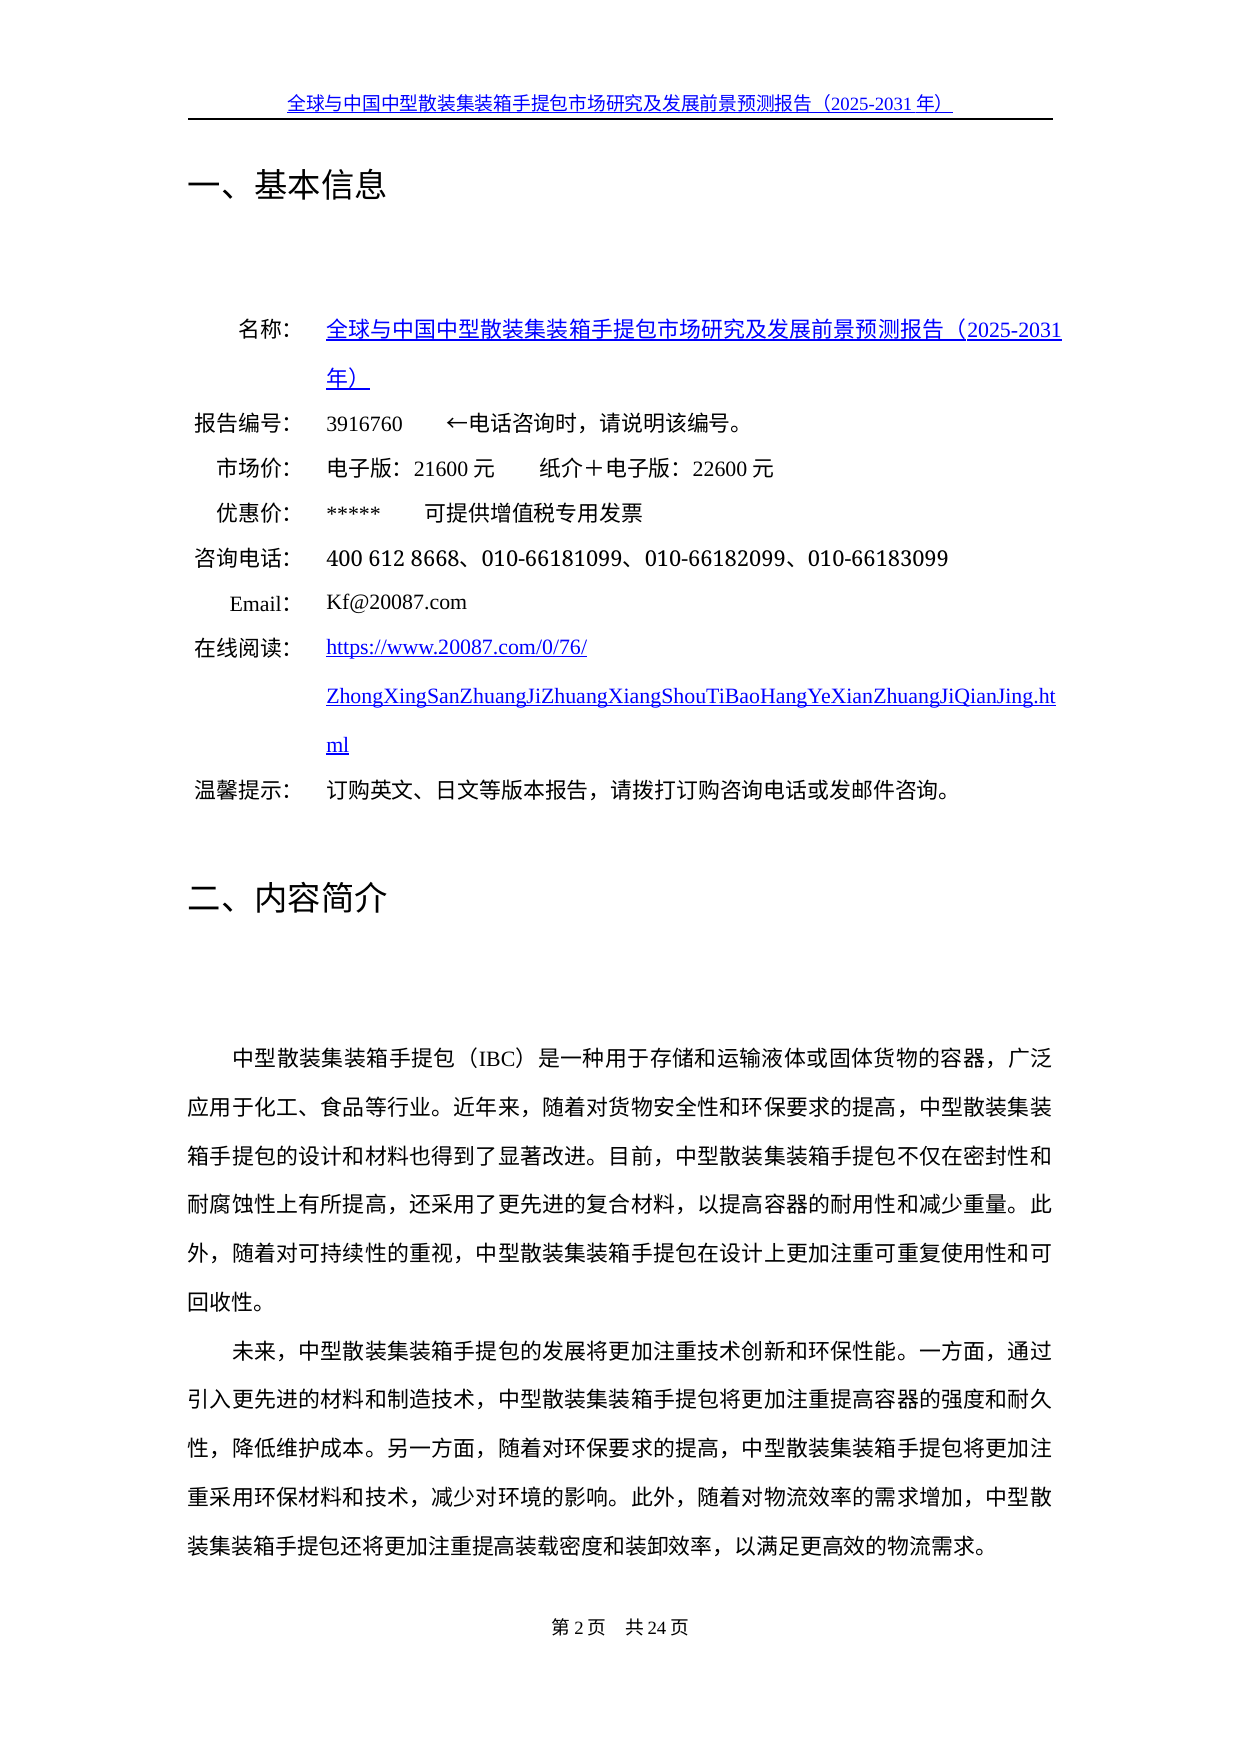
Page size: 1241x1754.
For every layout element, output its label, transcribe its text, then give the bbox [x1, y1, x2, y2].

table_header 名称： [167, 312, 315, 405]
table_cell 400 612 8668、010-66181099、010-66182099、010-66183099 [315, 540, 1073, 585]
table_cell 温馨提示： [167, 773, 315, 818]
table_cell [315, 630, 1073, 773]
table_cell 电子版：21600 元 纸介＋电子版：22600 元 [315, 450, 1073, 495]
table_cell 市场价： [167, 450, 315, 495]
title 二、内容简介 [187, 863, 1053, 928]
table_cell Email： [167, 585, 315, 630]
table_cell Kf@20087.com [315, 585, 1073, 630]
table_cell 报告编号： [167, 405, 315, 450]
table_cell ***** 可提供增值税专用发票 [315, 495, 1073, 540]
table_cell 订购英文、日文等版本报告，请拨打订购咨询电话或发邮件咨询。 [315, 773, 1073, 818]
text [187, 1041, 1053, 1561]
table_cell 3916760 ←电话咨询时，请说明该编号。 [315, 405, 1073, 450]
table_header 全球与中国中型散装集装箱手提包市场研究及发展前景预测报告（2025-2031年） [315, 312, 1073, 405]
table_cell 咨询电话： [167, 540, 315, 585]
title 一、基本信息 [187, 150, 1053, 215]
table_cell 优惠价： [167, 495, 315, 540]
table_cell 在线阅读： [167, 630, 315, 773]
